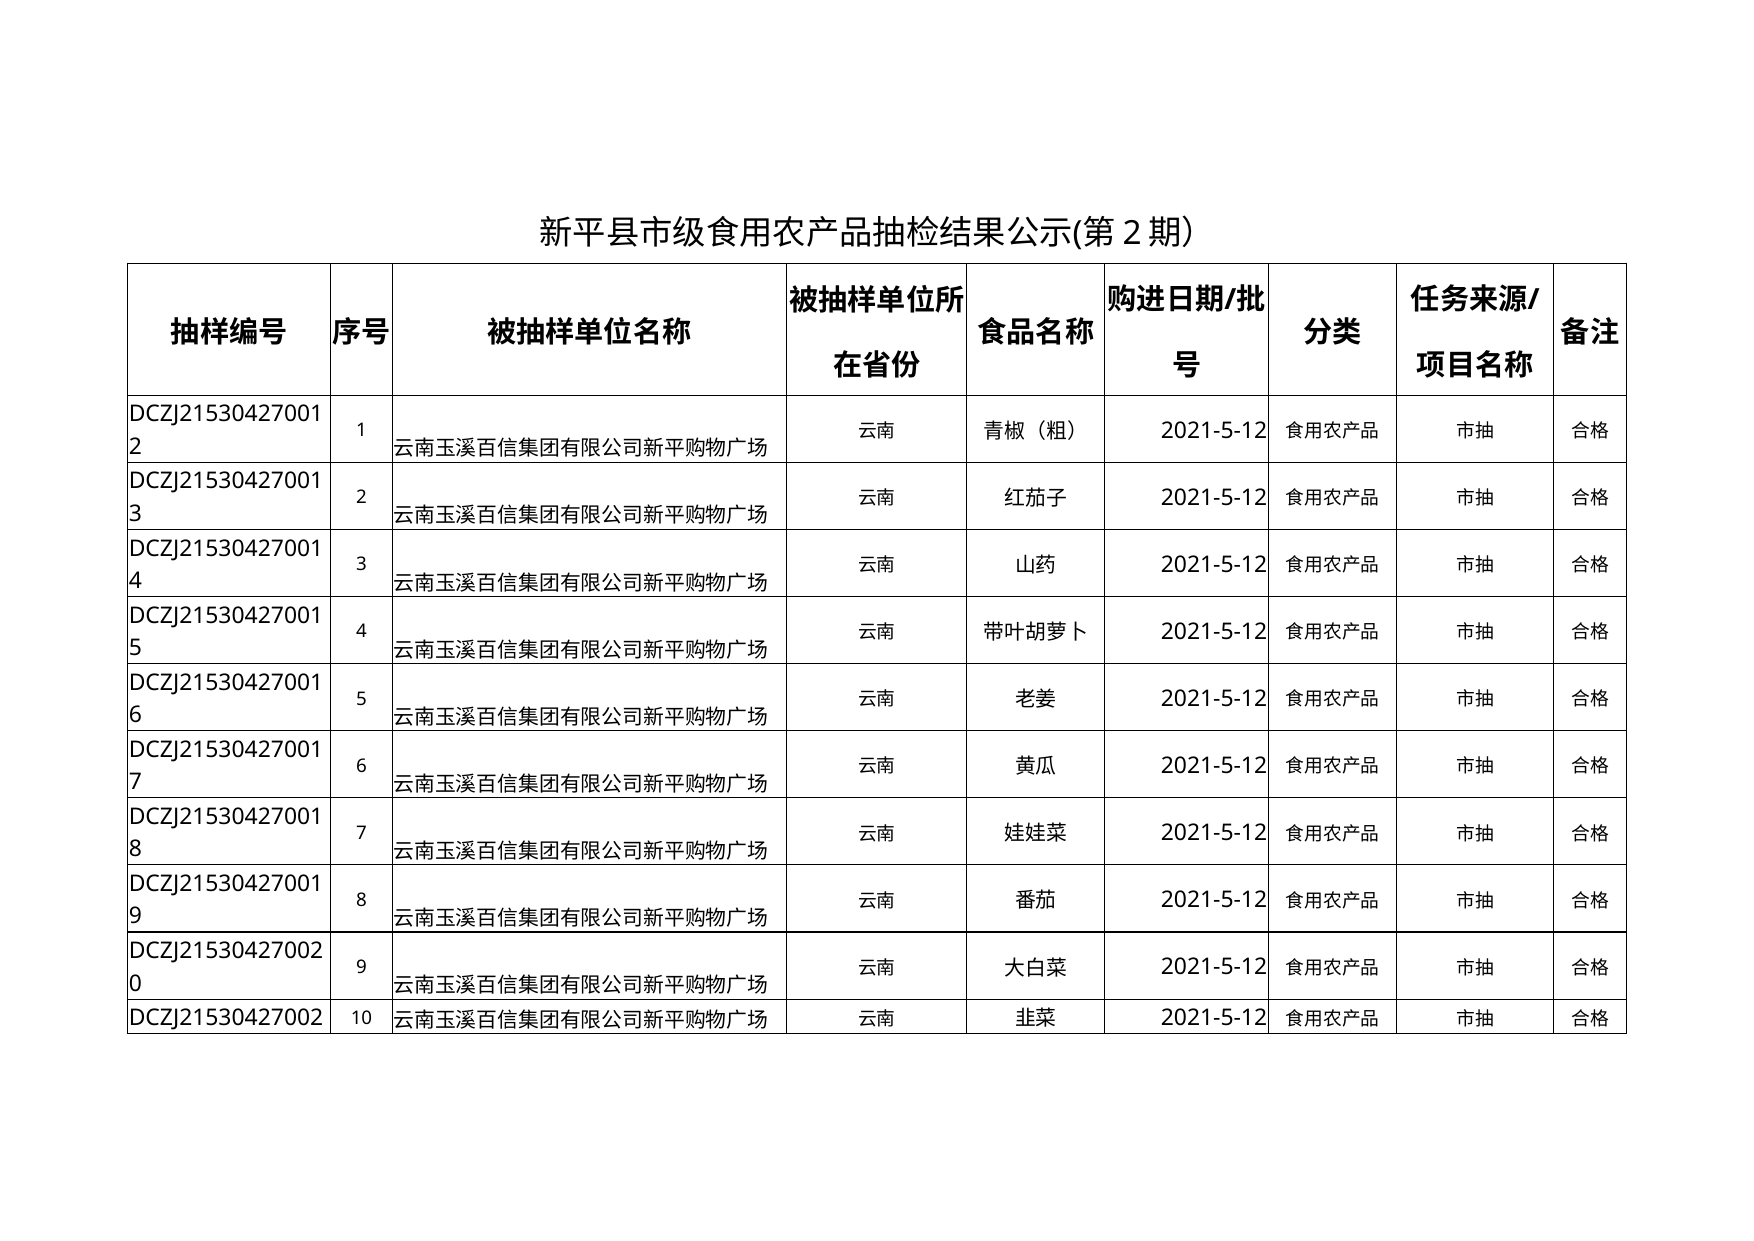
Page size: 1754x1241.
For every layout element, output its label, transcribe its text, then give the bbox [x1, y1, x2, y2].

table_cell 青椒（粗） [967, 396, 1104, 462]
table_cell 娃娃菜 [967, 798, 1104, 864]
table_cell 合格 [1554, 463, 1626, 529]
table_cell 2021-5-12 [1105, 798, 1268, 864]
table_cell 番茄 [967, 865, 1104, 931]
table_cell 山药 [967, 530, 1104, 596]
table_cell 云南 [787, 933, 966, 998]
table_cell DCZJ215304270012 [128, 396, 330, 462]
table_cell 老姜 [967, 664, 1104, 730]
table_cell 5 [331, 664, 392, 730]
table_cell 云南 [787, 597, 966, 663]
table_cell 云南 [787, 1000, 966, 1033]
table_cell 合格 [1554, 1000, 1626, 1033]
table_cell 带叶胡萝卜 [967, 597, 1104, 663]
table_cell 市抽 [1397, 597, 1553, 663]
table_cell 市抽 [1397, 798, 1553, 864]
table_cell DCZJ215304270016 [128, 664, 330, 730]
table_cell 合格 [1554, 396, 1626, 462]
table_cell 市抽 [1397, 530, 1553, 596]
table_cell 云南玉溪百信集团有限公司新平购物广场 [393, 798, 786, 864]
table_cell 2021-5-12 [1105, 463, 1268, 529]
table_header 序号 [331, 264, 392, 395]
table_cell 云南玉溪百信集团有限公司新平购物广场 [393, 933, 786, 998]
table_cell 黄瓜 [967, 731, 1104, 797]
table_cell DCZJ215304270021 [128, 1000, 330, 1033]
table_cell 2021-5-12 [1105, 731, 1268, 797]
table_cell 食用农产品 [1269, 463, 1396, 529]
table_cell 食用农产品 [1269, 865, 1396, 931]
table_cell 食用农产品 [1269, 1000, 1396, 1033]
table_cell 合格 [1554, 798, 1626, 864]
table_cell 2021-5-12 [1105, 865, 1268, 931]
table_cell 2021-5-12 [1105, 396, 1268, 462]
table_cell 食用农产品 [1269, 396, 1396, 462]
table_cell 食用农产品 [1269, 530, 1396, 596]
table_cell 云南 [787, 530, 966, 596]
table_cell 市抽 [1397, 1000, 1553, 1033]
table_cell 合格 [1554, 731, 1626, 797]
table_cell 市抽 [1397, 664, 1553, 730]
table_cell 市抽 [1397, 865, 1553, 931]
table_header 抽样编号 [128, 264, 330, 395]
table_header 备注 [1554, 264, 1626, 395]
table_cell DCZJ215304270020 [128, 933, 330, 998]
table_cell DCZJ215304270018 [128, 798, 330, 864]
table_cell 2 [331, 463, 392, 529]
table_header 被抽样单位所在省份 [787, 264, 966, 395]
table_cell 2021-5-12 [1105, 664, 1268, 730]
table_cell 云南 [787, 664, 966, 730]
table_cell 10 [331, 1000, 392, 1033]
table_header 购进日期/批号 [1105, 264, 1268, 395]
table_cell 6 [331, 731, 392, 797]
table_cell 市抽 [1397, 396, 1553, 462]
table_cell 云南玉溪百信集团有限公司新平购物广场 [393, 731, 786, 797]
table_header 食品名称 [967, 264, 1104, 395]
table_cell DCZJ215304270014 [128, 530, 330, 596]
table_cell 9 [331, 933, 392, 998]
table_cell 食用农产品 [1269, 933, 1396, 998]
table_cell 云南 [787, 731, 966, 797]
table_header 分类 [1269, 264, 1396, 395]
table_cell 合格 [1554, 664, 1626, 730]
table_cell 市抽 [1397, 933, 1553, 998]
table_cell 合格 [1554, 865, 1626, 931]
table_cell 食用农产品 [1269, 664, 1396, 730]
table_cell 合格 [1554, 530, 1626, 596]
table_cell 云南玉溪百信集团有限公司新平购物广场 [393, 1000, 786, 1033]
table_cell 2021-5-12 [1105, 933, 1268, 998]
table_cell 云南玉溪百信集团有限公司新平购物广场 [393, 396, 786, 462]
table_cell 市抽 [1397, 731, 1553, 797]
table_header 任务来源/项目名称 [1397, 264, 1553, 395]
table_cell 韭菜 [967, 1000, 1104, 1033]
table_cell 云南玉溪百信集团有限公司新平购物广场 [393, 865, 786, 931]
table_cell 红茄子 [967, 463, 1104, 529]
table_cell DCZJ215304270013 [128, 463, 330, 529]
table_cell DCZJ215304270017 [128, 731, 330, 797]
table_cell 云南 [787, 865, 966, 931]
table_cell 合格 [1554, 933, 1626, 998]
table_cell 4 [331, 597, 392, 663]
table_cell 2021-5-12 [1105, 597, 1268, 663]
table_cell 食用农产品 [1269, 798, 1396, 864]
table_cell 云南 [787, 463, 966, 529]
table_cell 合格 [1554, 597, 1626, 663]
table_cell 云南玉溪百信集团有限公司新平购物广场 [393, 463, 786, 529]
table_cell 3 [331, 530, 392, 596]
table_cell DCZJ215304270015 [128, 597, 330, 663]
table_cell 云南玉溪百信集团有限公司新平购物广场 [393, 530, 786, 596]
table_cell 食用农产品 [1269, 597, 1396, 663]
table_header 被抽样单位名称 [393, 264, 786, 395]
table_cell 7 [331, 798, 392, 864]
table_cell 2021-5-12 [1105, 1000, 1268, 1033]
table_cell 8 [331, 865, 392, 931]
table_cell 云南 [787, 396, 966, 462]
table_cell 市抽 [1397, 463, 1553, 529]
table_cell 2021-5-12 [1105, 530, 1268, 596]
table_cell 云南玉溪百信集团有限公司新平购物广场 [393, 664, 786, 730]
table_cell 云南 [787, 798, 966, 864]
table_cell 食用农产品 [1269, 731, 1396, 797]
table_cell 云南玉溪百信集团有限公司新平购物广场 [393, 597, 786, 663]
table_cell DCZJ215304270019 [128, 865, 330, 931]
table_cell 大白菜 [967, 933, 1104, 998]
table_cell 1 [331, 396, 392, 462]
text 新平县市级食用农产品抽检结果公示(第2期） [150, 198, 1604, 263]
